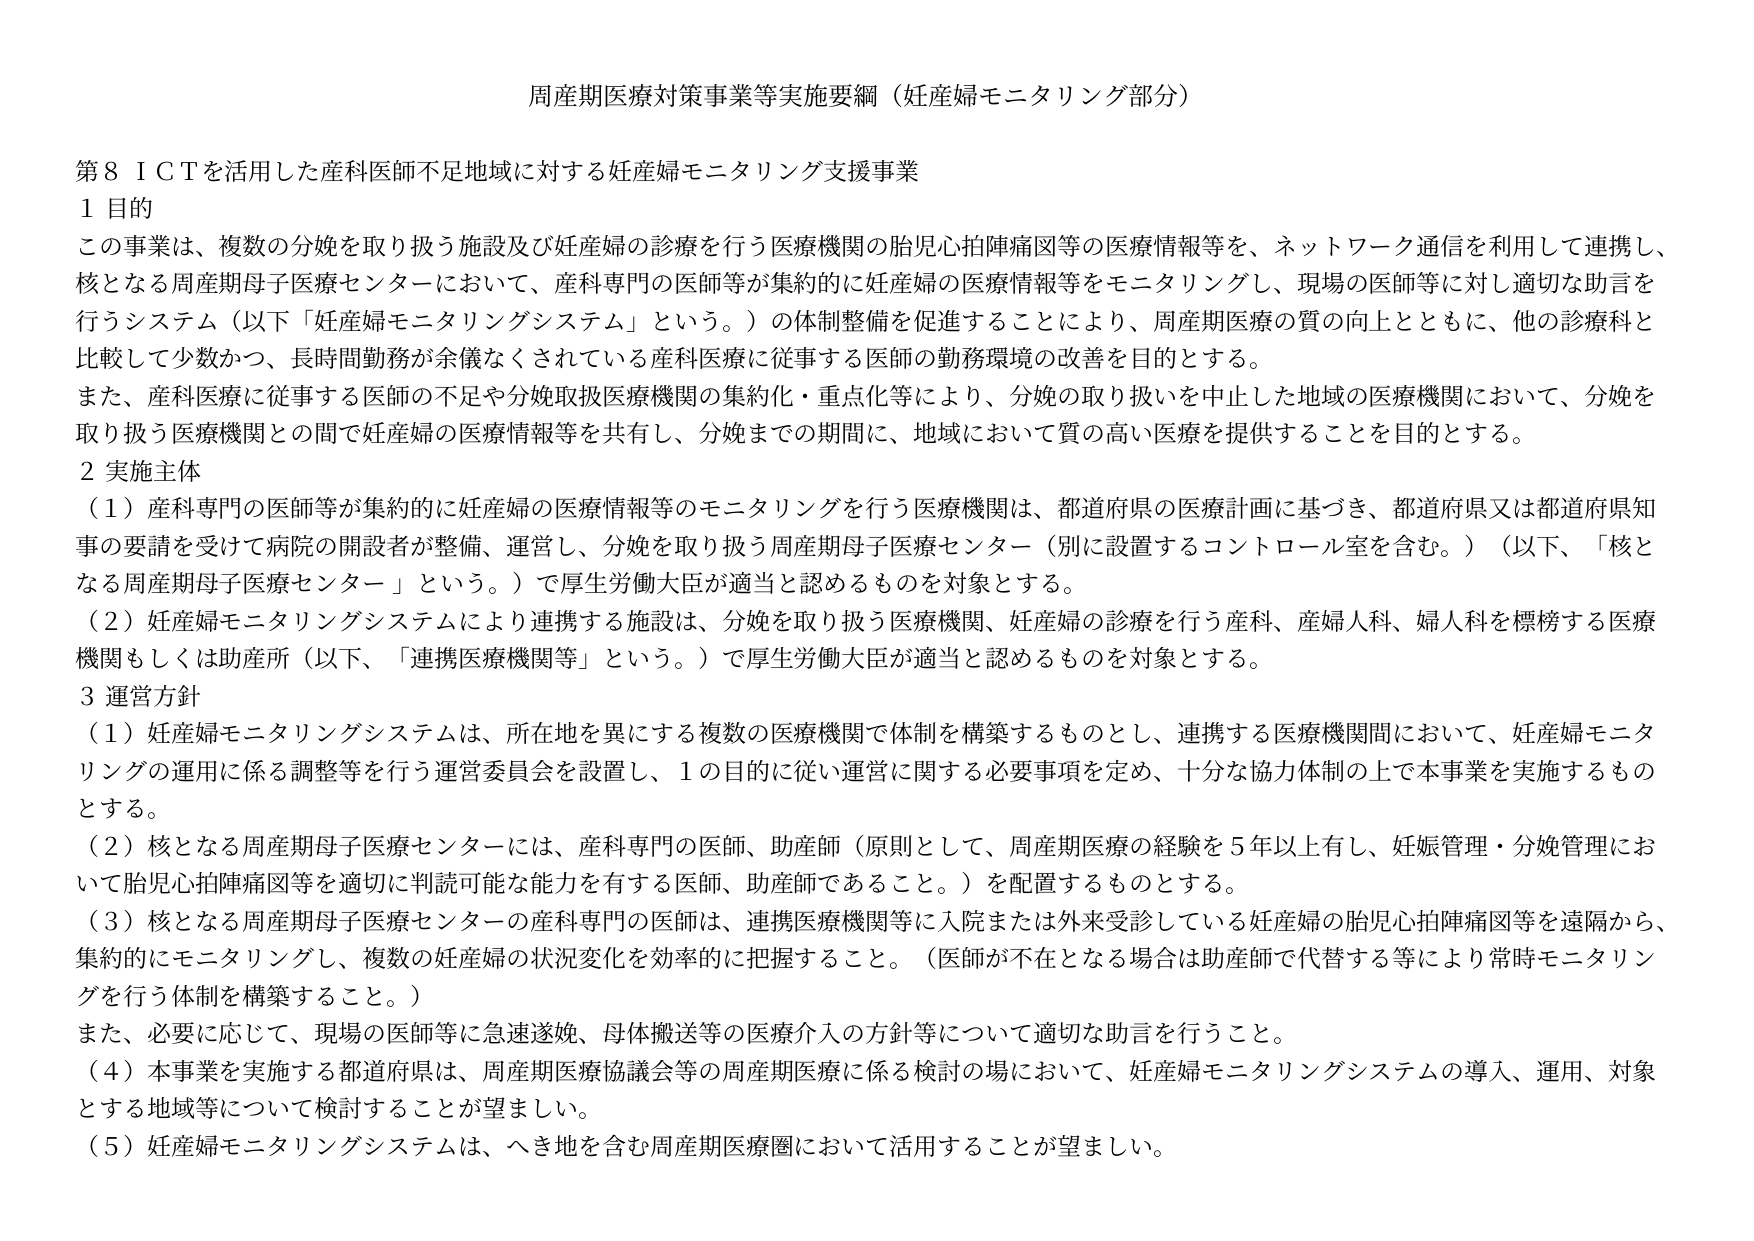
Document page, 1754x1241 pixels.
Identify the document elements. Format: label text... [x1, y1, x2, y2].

text また、産科医療に従事する医師の不足や分娩取扱医療機関の集約化・重点化等により、分娩の取り扱いを中止した地域の医療機関において、分娩を取り扱う医療機関との間で妊産婦の医療情報等を共有し、分娩までの期間に、地域において質の高い医療を提供することを目的とする。 [75, 376, 1679, 451]
text ３ 運営方針 [75, 676, 1679, 714]
text （２）核となる周産期母子医療センターには、産科専門の医師、助産師（原則として、周産期医療の経験を５年以上有し、妊娠管理・分娩管理において胎児心拍陣痛図等を適切に判読可能な能力を有する医師、助産師であること。）を配置するものとする。 [75, 826, 1679, 901]
text １ 目的 [75, 189, 1679, 226]
text 周産期医療対策事業等実施要綱（妊産婦モニタリング部分） [53, 76, 1679, 114]
text （１）妊産婦モニタリングシステムは、所在地を異にする複数の医療機関で体制を構築するものとし、連携する医療機関間において、妊産婦モニタリングの運用に係る調整等を行う運営委員会を設置し、１の目的に従い運営に関する必要事項を定め、十分な協力体制の上で本事業を実施するものとする。 [75, 714, 1679, 826]
text この事業は、複数の分娩を取り扱う施設及び妊産婦の診療を行う医療機関の胎児心拍陣痛図等の医療情報等を、ネットワーク通信を利用して連携し、核となる周産期母子医療センターにおいて、産科専門の医師等が集約的に妊産婦の医療情報等をモニタリングし、現場の医師等に対し適切な助言を行うシステム（以下「妊産婦モニタリングシステム」という。）の体制整備を促進することにより、周産期医療の質の向上とともに、他の診療科と比較して少数かつ、長時間勤務が余儀なくされている産科医療に従事する医師の勤務環境の改善を目的とする。 [75, 226, 1679, 376]
text ２ 実施主体 [75, 451, 1679, 489]
text また、必要に応じて、現場の医師等に急速遂娩、母体搬送等の医療介入の方針等について適切な助言を行うこと。 [75, 1014, 1679, 1051]
text 第８ ＩＣＴを活用した産科医師不足地域に対する妊産婦モニタリング支援事業 [75, 151, 1679, 189]
text （４）本事業を実施する都道府県は、周産期医療協議会等の周産期医療に係る検討の場において、妊産婦モニタリングシステムの導入、運用、対象とする地域等について検討することが望ましい。 [75, 1051, 1679, 1126]
text （５）妊産婦モニタリングシステムは、へき地を含む周産期医療圏において活用することが望ましい。 [75, 1126, 1679, 1164]
text （３）核となる周産期母子医療センターの産科専門の医師は、連携医療機関等に入院または外来受診している妊産婦の胎児心拍陣痛図等を遠隔から、集約的にモニタリングし、複数の妊産婦の状況変化を効率的に把握すること。（医師が不在となる場合は助産師で代替する等により常時モニタリングを行う体制を構築すること。） [75, 901, 1679, 1014]
text （２）妊産婦モニタリングシステムにより連携する施設は、分娩を取り扱う医療機関、妊産婦の診療を行う産科、産婦人科、婦人科を標榜する医療機関もしくは助産所（以下、「連携医療機関等」という。）で厚生労働大臣が適当と認めるものを対象とする。 [75, 601, 1679, 676]
text （１）産科専門の医師等が集約的に妊産婦の医療情報等のモニタリングを行う医療機関は、都道府県の医療計画に基づき、都道府県又は都道府県知事の要請を受けて病院の開設者が整備、運営し、分娩を取り扱う周産期母子医療センター（別に設置するコントロール室を含む。）（以下、「核となる周産期母子医療センター 」という。）で厚生労働大臣が適当と認めるものを対象とする。 [75, 489, 1679, 601]
